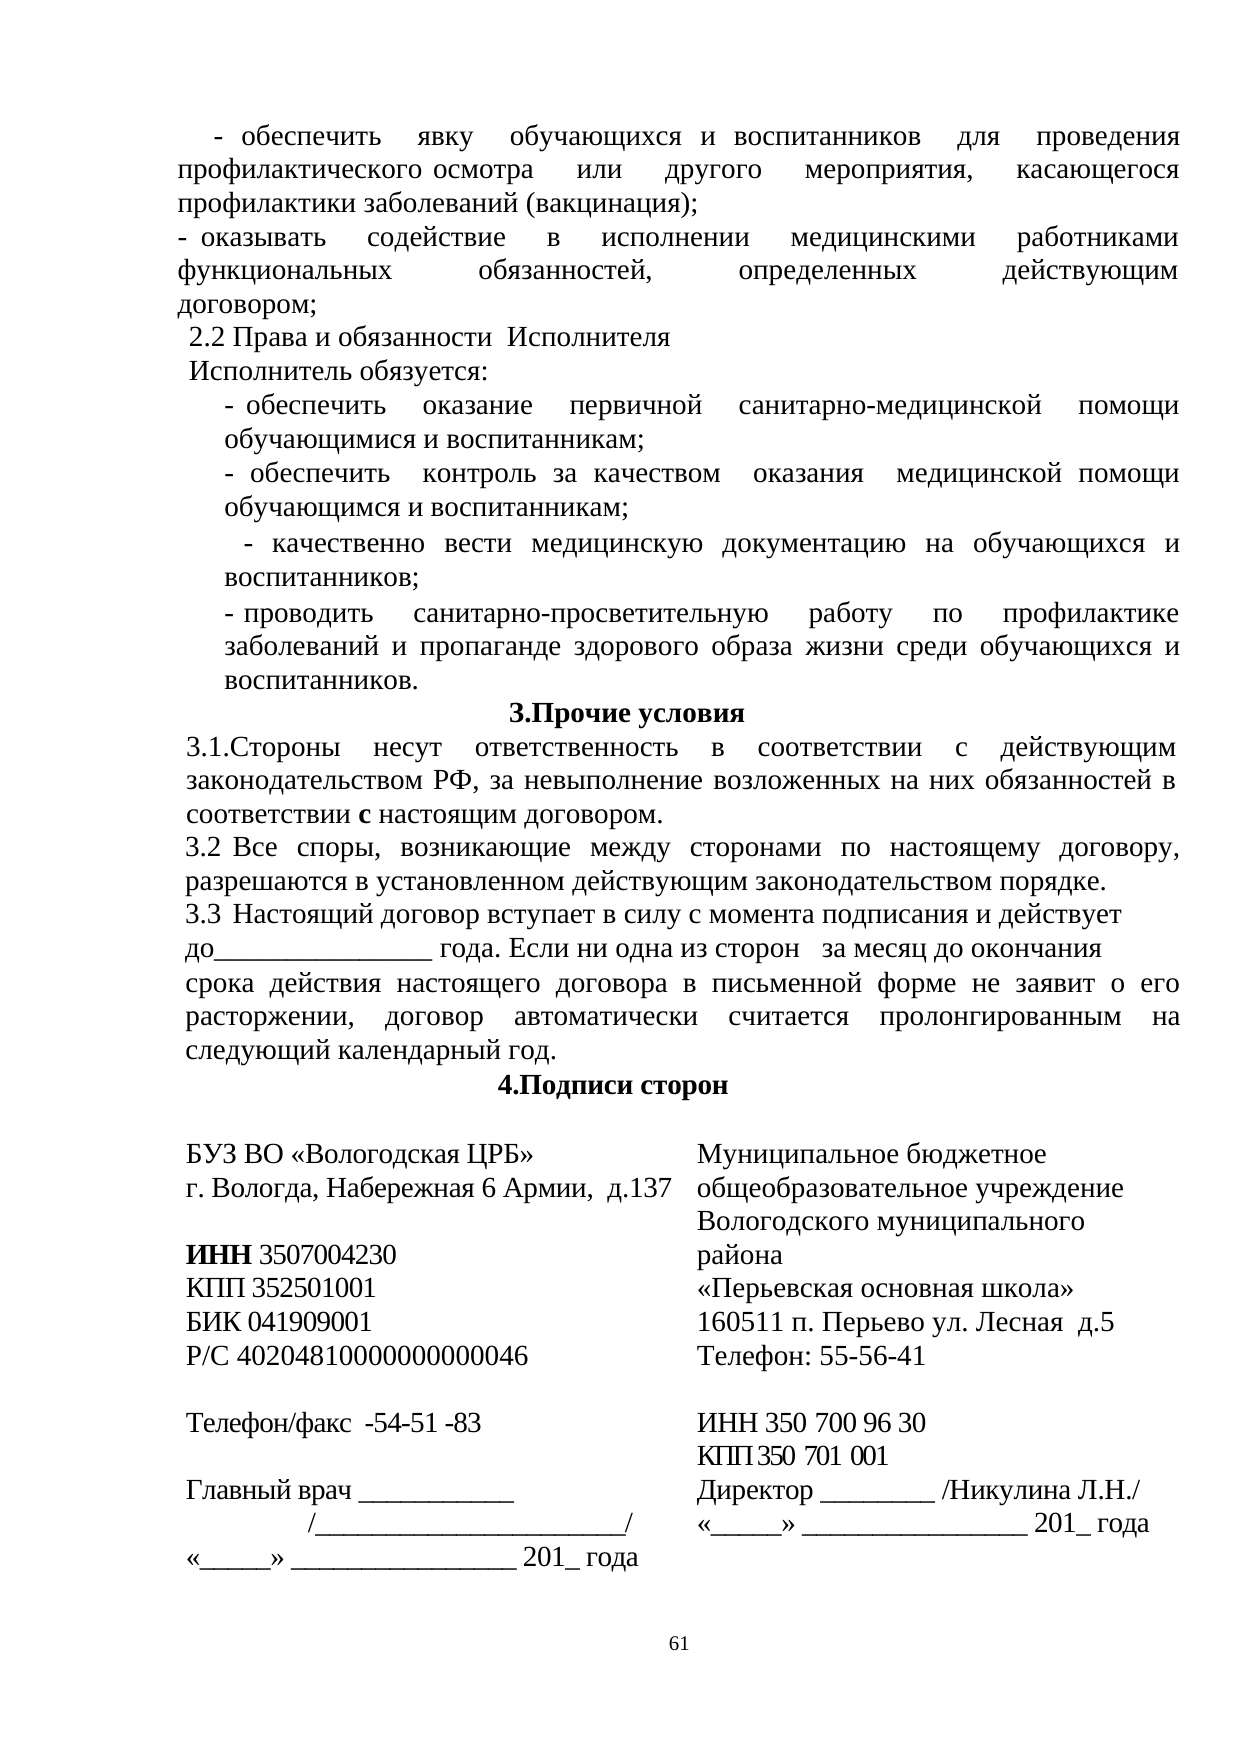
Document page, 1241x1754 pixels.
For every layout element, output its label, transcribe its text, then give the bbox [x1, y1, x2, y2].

text Исполнитель обязуется: [189, 353, 681, 386]
text З.Прочие условия [509, 695, 1181, 729]
text - обеспечить контроль за качеством оказания медицинской помощи обучающимся и воспитанникам; [224, 455, 1181, 522]
table_header БУЗ ВО «Вологодская ЦРБ» г. Вологда, Набережная 6 Армии, д.137 ИНН 3507004230 КПП 352501001 БИК 041909001 Р/С 40204810000000000046 Телефон/факс -54-51 -83 Главный врач ___________ /______________________/ «_____» ________________ 201_ года [181, 1136, 692, 1597]
text - качественно вести медицинскую документацию на обучающихся и воспитанников; [224, 525, 1181, 592]
list Все споры, возникающие между сторонами по настоящему договору, разрешаются в установленном действующим законодательством порядке. [185, 829, 1181, 897]
text - обеспечить явку обучающихся и воспитанников для проведения профилактического осмотра или другого мероприятия, касающегося профилактики заболеваний (вакцинация); [177, 118, 1181, 219]
text - обеспечить оказание первичной санитарно-медицинской помощи обучающимися и воспитанникам; [224, 387, 1181, 454]
text - оказывать содействие в исполнении медицинскими работниками функциональных обязанностей, определенных действующим договором; [177, 219, 1181, 319]
text 2.2 Права и обязанности Исполнителя [189, 319, 1107, 353]
text 4.Подписи сторон [498, 1067, 1181, 1101]
table_header Муниципальное бюджетное общеобразовательное учреждение Вологодского муниципального района «Перьевская основная школа» 160511 п. Перьево ул. Лесная д.5 Телефон: 55-56-41 ИНН 350 700 96 30 КПП 350 701 001 Директор ________ /Никулина Л.Н./ «_____» ________________ 201_ года [693, 1136, 1160, 1597]
text срока действия настоящего договора в письменной форме не заявит о его расторжении, договор автоматически считается пролонгированным на следующий календарный год. [185, 965, 1181, 1065]
text 3.1.Стороны несут ответственность в соответствии с действующим законодательством РФ, за невыполнение возложенных на них обязанностей в соответствии с настоящим договором. [186, 729, 1177, 829]
text до года. Если ни одна из сторон за месяц до окончания [185, 930, 1181, 964]
text - проводить санитарно-просветительную работу по профилактике заболеваний и пропаганде здорового образа жизни среди обучающихся и воспитанников. [224, 595, 1181, 695]
list Настоящий договор вступает в силу с момента подписания и действует [185, 897, 1181, 930]
